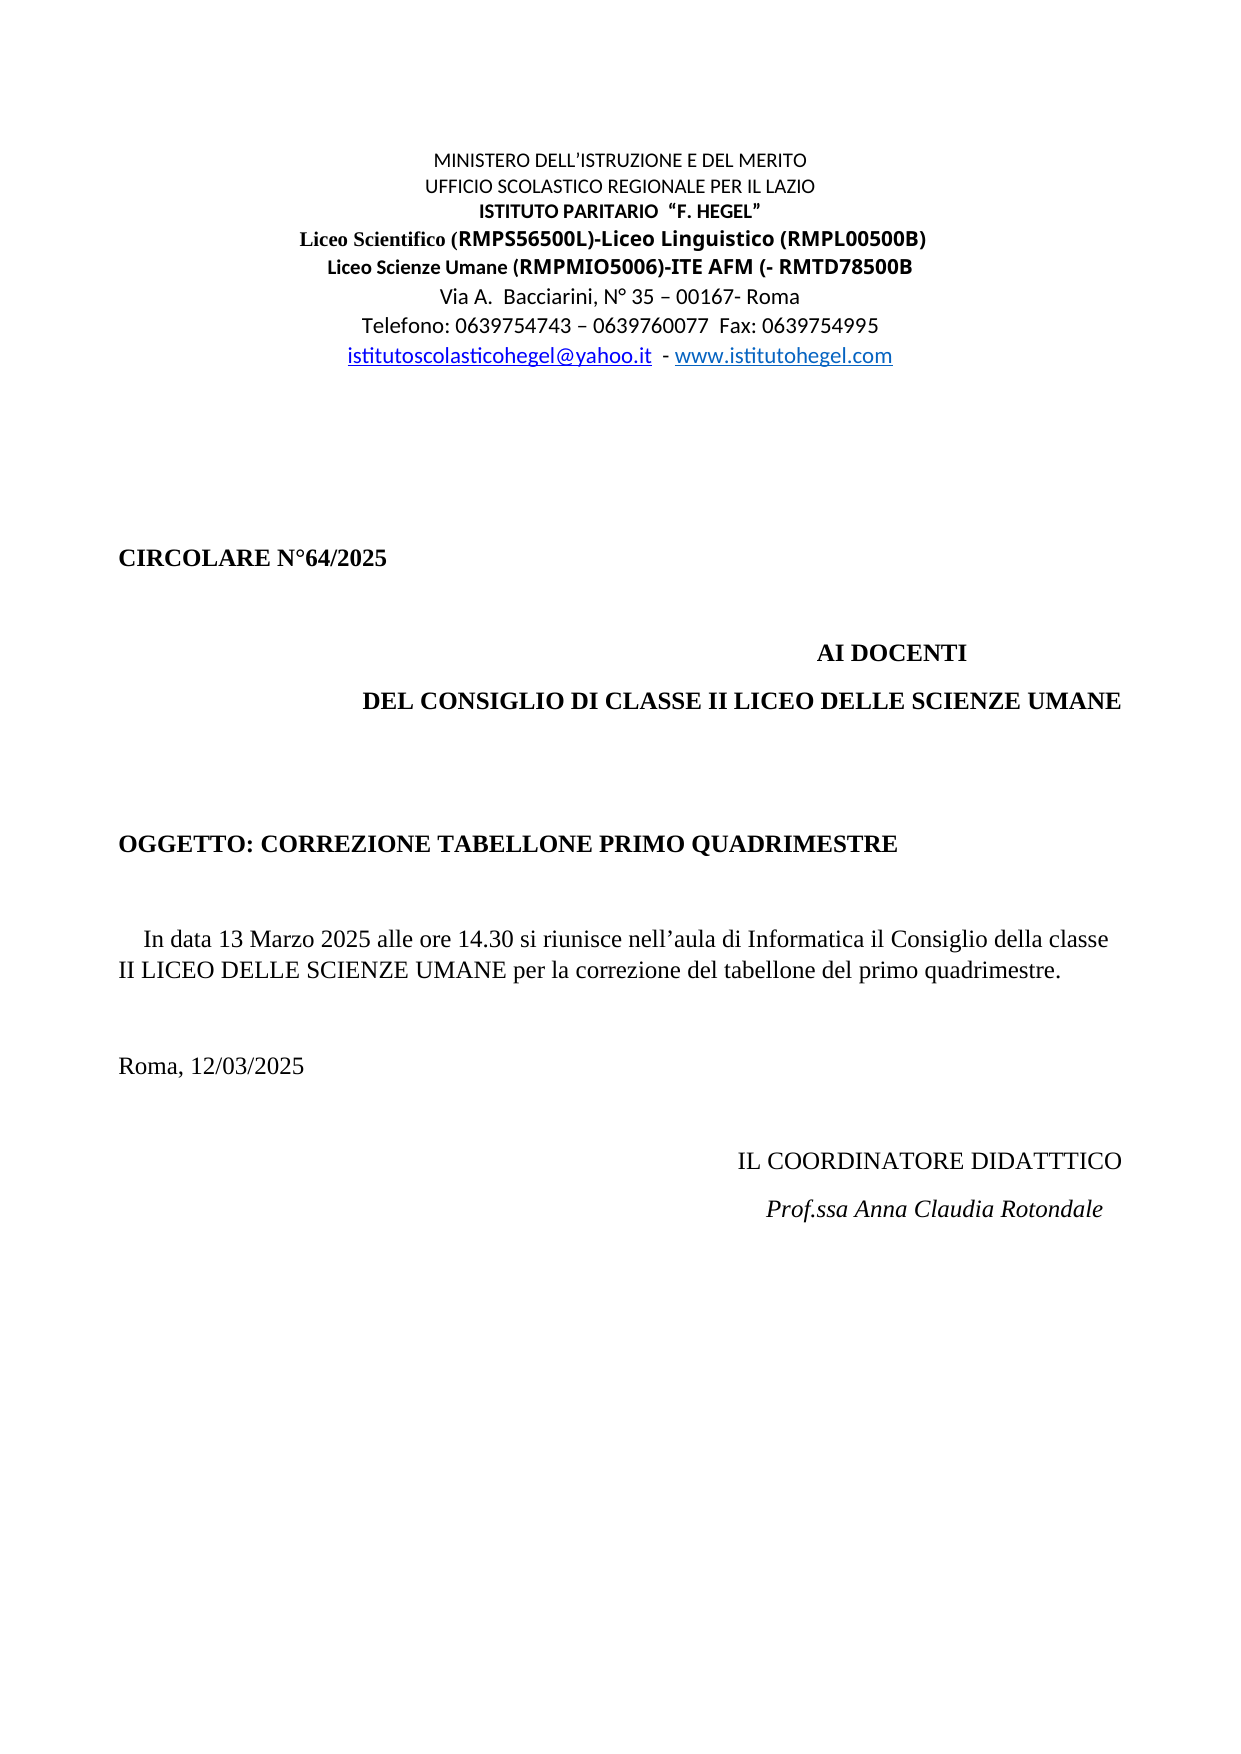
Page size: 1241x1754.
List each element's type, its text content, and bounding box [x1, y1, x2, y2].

text Telefono: 0639754743 – 0639760077 Fax: 0639754995 [118, 311, 1122, 339]
text Prof.ssa Anna Claudia Rotondale [118, 1194, 1122, 1223]
text AI DOCENTI [118, 638, 1122, 667]
text Liceo Scienze Umane (RMPMIO5006)-ITE AFM (- RMTD78500B [118, 252, 1122, 281]
text istitutoscolasticohegel@yahoo.it - www.istitutohegel.com [118, 341, 1122, 369]
text ISTITUTO PARITARIO “F. HEGEL” [118, 198, 1122, 224]
text Via A. Bacciarini, N° 35 – 00167- Roma [118, 282, 1122, 310]
text IL COORDINATORE DIDATTTICO [118, 1146, 1122, 1175]
text Roma, 12/03/2025 [118, 1051, 1122, 1079]
text MINISTERO DELL’ISTRUZIONE E DEL MERITO [118, 148, 1122, 173]
text Liceo Scientifico (RMPS56500L)-Liceo Linguistico (RMPL00500B) [103, 224, 1122, 252]
text UFFICIO SCOLASTICO REGIONALE PER IL LAZIO [118, 173, 1122, 198]
text OGGETTO: CORREZIONE TABELLONE PRIMO QUADRIMESTRE [118, 829, 1122, 858]
text DEL CONSIGLIO DI CLASSE II LICEO DELLE SCIENZE UMANE [118, 686, 1122, 714]
text CIRCOLARE N°64/2025 [118, 543, 1122, 571]
text In data 13 Marzo 2025 alle ore 14.30 si riunisce nell’aula di Informatica il Consiglio della classe II LICEO DELLE SCIENZE UMANE per la correzione del tabellone del primo quadrimestre. [118, 924, 1122, 984]
